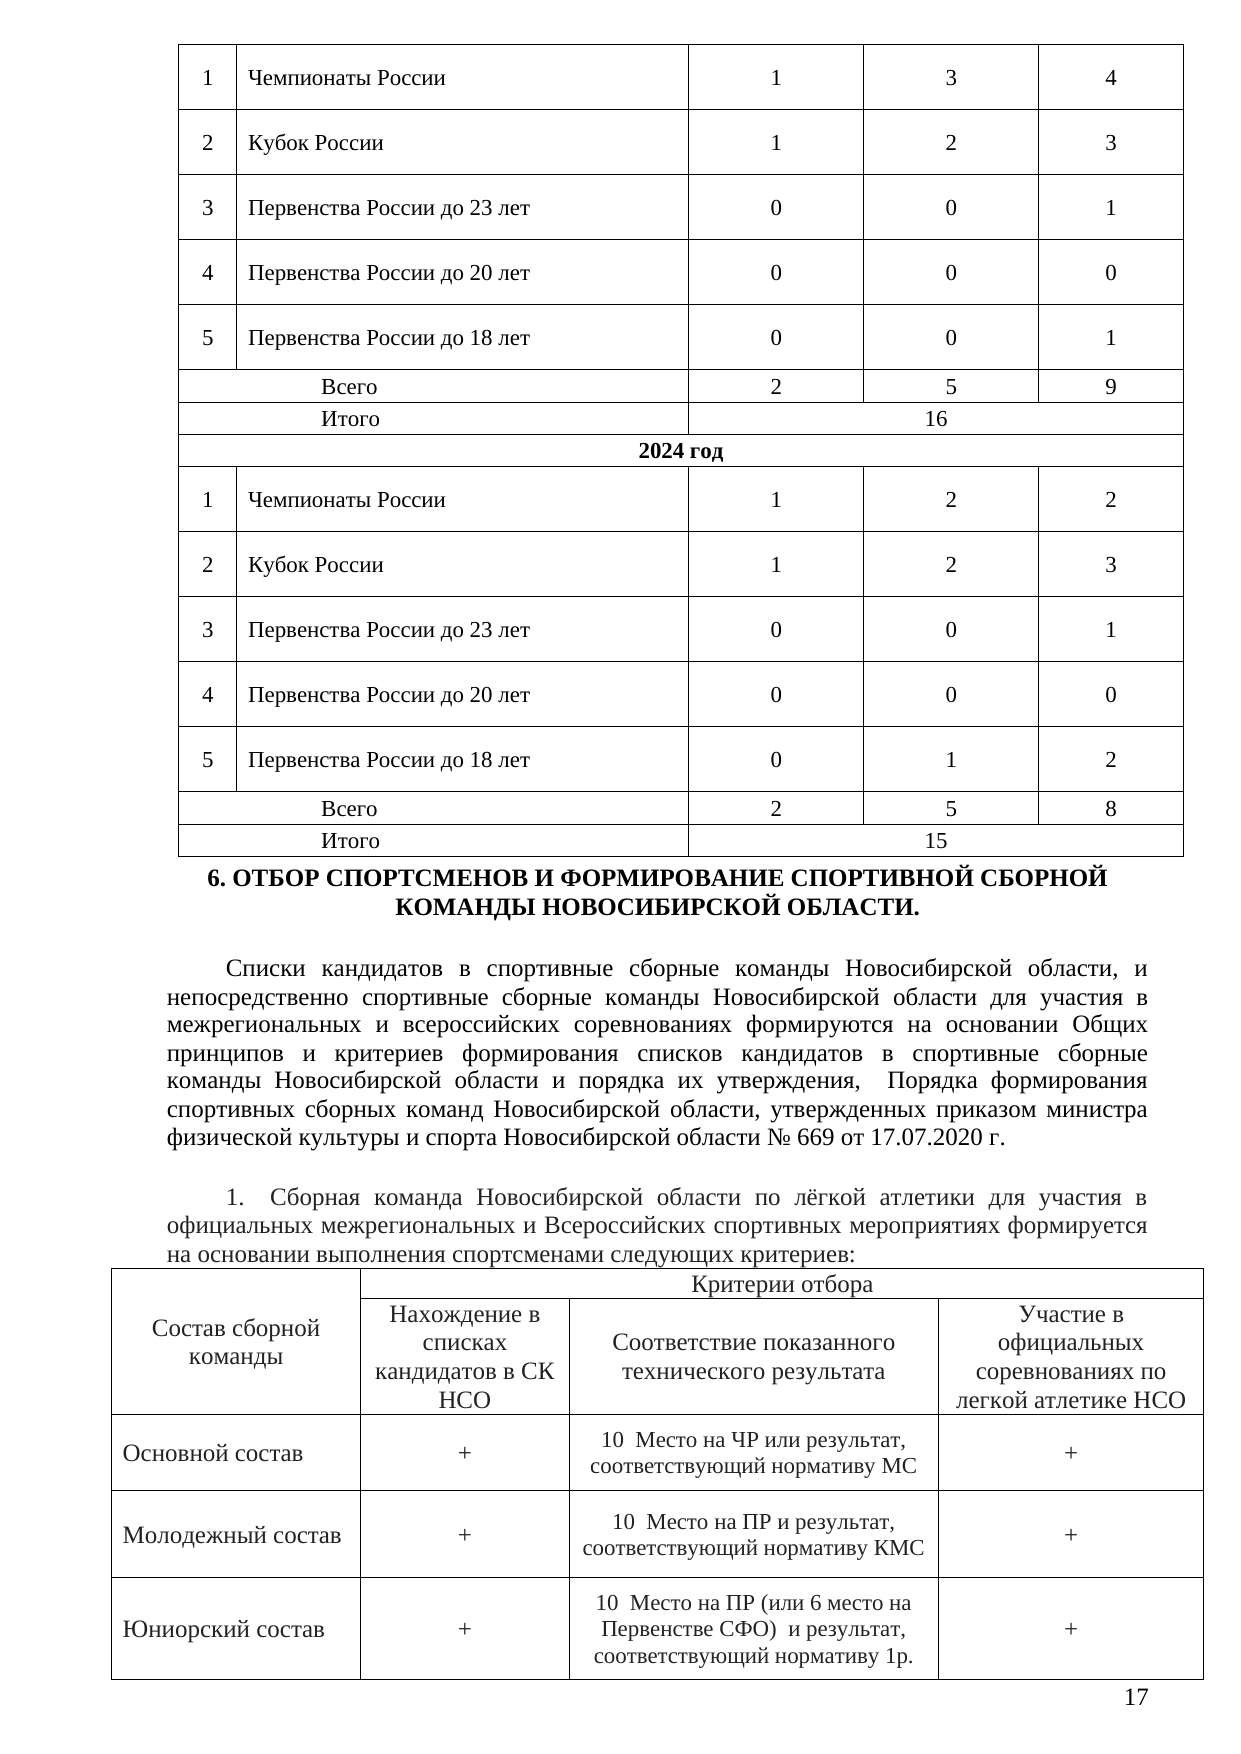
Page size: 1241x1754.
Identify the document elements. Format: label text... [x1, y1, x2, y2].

table_cell 1 [689, 110, 863, 174]
table_cell 1 [689, 467, 863, 531]
table_cell Юниорский состав [112, 1578, 360, 1679]
table_cell 2 [1039, 727, 1183, 791]
table_cell + [361, 1578, 569, 1679]
table_cell 1 [689, 532, 863, 596]
table_cell + [361, 1415, 569, 1490]
table_cell 5 [864, 370, 1038, 402]
table_cell 4 [1039, 45, 1183, 109]
table_cell 2 [864, 110, 1038, 174]
table_cell 5 [864, 792, 1038, 823]
table_cell Нахождение в списках кандидатов в СК НСО [361, 1299, 569, 1414]
table_cell Основной состав [112, 1415, 360, 1490]
table_cell 10 Место на ЧР или результат, соответствующий нормативу МС [570, 1415, 938, 1490]
table_cell 16 [689, 403, 1183, 434]
table_cell 1 [179, 45, 236, 109]
table_cell Первенства России до 23 лет [237, 597, 688, 661]
table_cell 2 [864, 532, 1038, 596]
table_cell 2024 год [179, 435, 1183, 466]
table_cell Первенства России до 20 лет [237, 240, 688, 304]
table_cell 2 [179, 532, 236, 596]
table_cell 0 [864, 305, 1038, 369]
table_cell + [939, 1578, 1203, 1679]
table_cell 0 [689, 240, 863, 304]
table_cell 4 [179, 662, 236, 726]
table_cell Кубок России [237, 110, 688, 174]
table_cell 0 [864, 597, 1038, 661]
text 6. ОТБОР СПОРТСМЕНОВ И ФОРМИРОВАНИЕ СПОРТИВНОЙ СБОРНОЙ КОМАНДЫ НОВОСИБИРСКОЙ ОБЛАСТИ. [167, 863, 1149, 920]
table_cell Соответствие показанного технического результата [570, 1299, 938, 1414]
table_cell 0 [1039, 240, 1183, 304]
table_cell 10 Место на ПР и результат, соответствующий нормативу КМС [570, 1491, 938, 1577]
table_cell Первенства России до 18 лет [237, 727, 688, 791]
table_cell 0 [689, 597, 863, 661]
table_cell 0 [689, 662, 863, 726]
table_cell Всего [179, 370, 688, 402]
table_cell + [939, 1415, 1203, 1490]
table_header Состав сборной команды [112, 1269, 360, 1414]
table_cell 0 [1039, 662, 1183, 726]
list Сборная команда Новосибирской области по лёгкой атлетики для участия в официальных межрегиональных и Всероссийских спортивных мероприятиях формируется на основании выполнения спортсменами следующих критериев: [167, 1182, 1149, 1268]
table_cell 3 [1039, 110, 1183, 174]
table_cell 3 [1039, 532, 1183, 596]
table_cell + [361, 1491, 569, 1577]
table_cell Участие в официальных соревнованиях по легкой атлетике НСО [939, 1299, 1203, 1414]
table_cell 3 [179, 175, 236, 239]
table_cell 3 [864, 45, 1038, 109]
table_header Критерии отбора [361, 1269, 1203, 1298]
table_cell Чемпионаты России [237, 467, 688, 531]
table_cell Кубок России [237, 532, 688, 596]
table_cell 1 [689, 45, 863, 109]
table_cell 1 [179, 467, 236, 531]
table_cell 0 [689, 305, 863, 369]
table_cell 2 [689, 370, 863, 402]
table_cell + [939, 1491, 1203, 1577]
table_cell Всего [179, 792, 688, 823]
table_cell 5 [179, 305, 236, 369]
table_cell 10 Место на ПР (или 6 место на Первенстве СФО) и результат, соответствующий нормативу 1р. [570, 1578, 938, 1679]
table_cell 4 [179, 240, 236, 304]
table_cell 5 [179, 727, 236, 791]
table_cell 15 [689, 825, 1183, 856]
table_cell Первенства России до 20 лет [237, 662, 688, 726]
table_cell 8 [1039, 792, 1183, 823]
table_cell 0 [689, 175, 863, 239]
table_cell Итого [179, 825, 688, 856]
text Списки кандидатов в спортивные сборные команды Новосибирской области, и непосредственно спортивные сборные команды Новосибирской области для участия в межрегиональных и всероссийских соревнованиях формируются на основании Общих принципов и критериев формирования списков кандидатов в спортивные сборные команды Новосибирской области и порядка их утверждения, Порядка формирования спортивных сборных команд Новосибирской области, утвержденных приказом министра физической культуры и спорта Новосибирской области № 669 от 17.07.2020 г. [167, 954, 1149, 1151]
table_cell 0 [864, 175, 1038, 239]
table_cell 9 [1039, 370, 1183, 402]
table_cell 2 [689, 792, 863, 823]
table_cell 1 [864, 727, 1038, 791]
table_cell Молодежный состав [112, 1491, 360, 1577]
table_cell Первенства России до 23 лет [237, 175, 688, 239]
table_cell 3 [179, 597, 236, 661]
table_cell 2 [1039, 467, 1183, 531]
table_cell 0 [864, 240, 1038, 304]
table_cell Итого [179, 403, 688, 434]
table_cell 1 [1039, 175, 1183, 239]
table_cell 1 [1039, 305, 1183, 369]
table_cell Первенства России до 18 лет [237, 305, 688, 369]
table_cell 2 [864, 467, 1038, 531]
table_cell 0 [689, 727, 863, 791]
table_cell Чемпионаты России [237, 45, 688, 109]
table_cell 1 [1039, 597, 1183, 661]
table_cell 2 [179, 110, 236, 174]
table_cell 0 [864, 662, 1038, 726]
